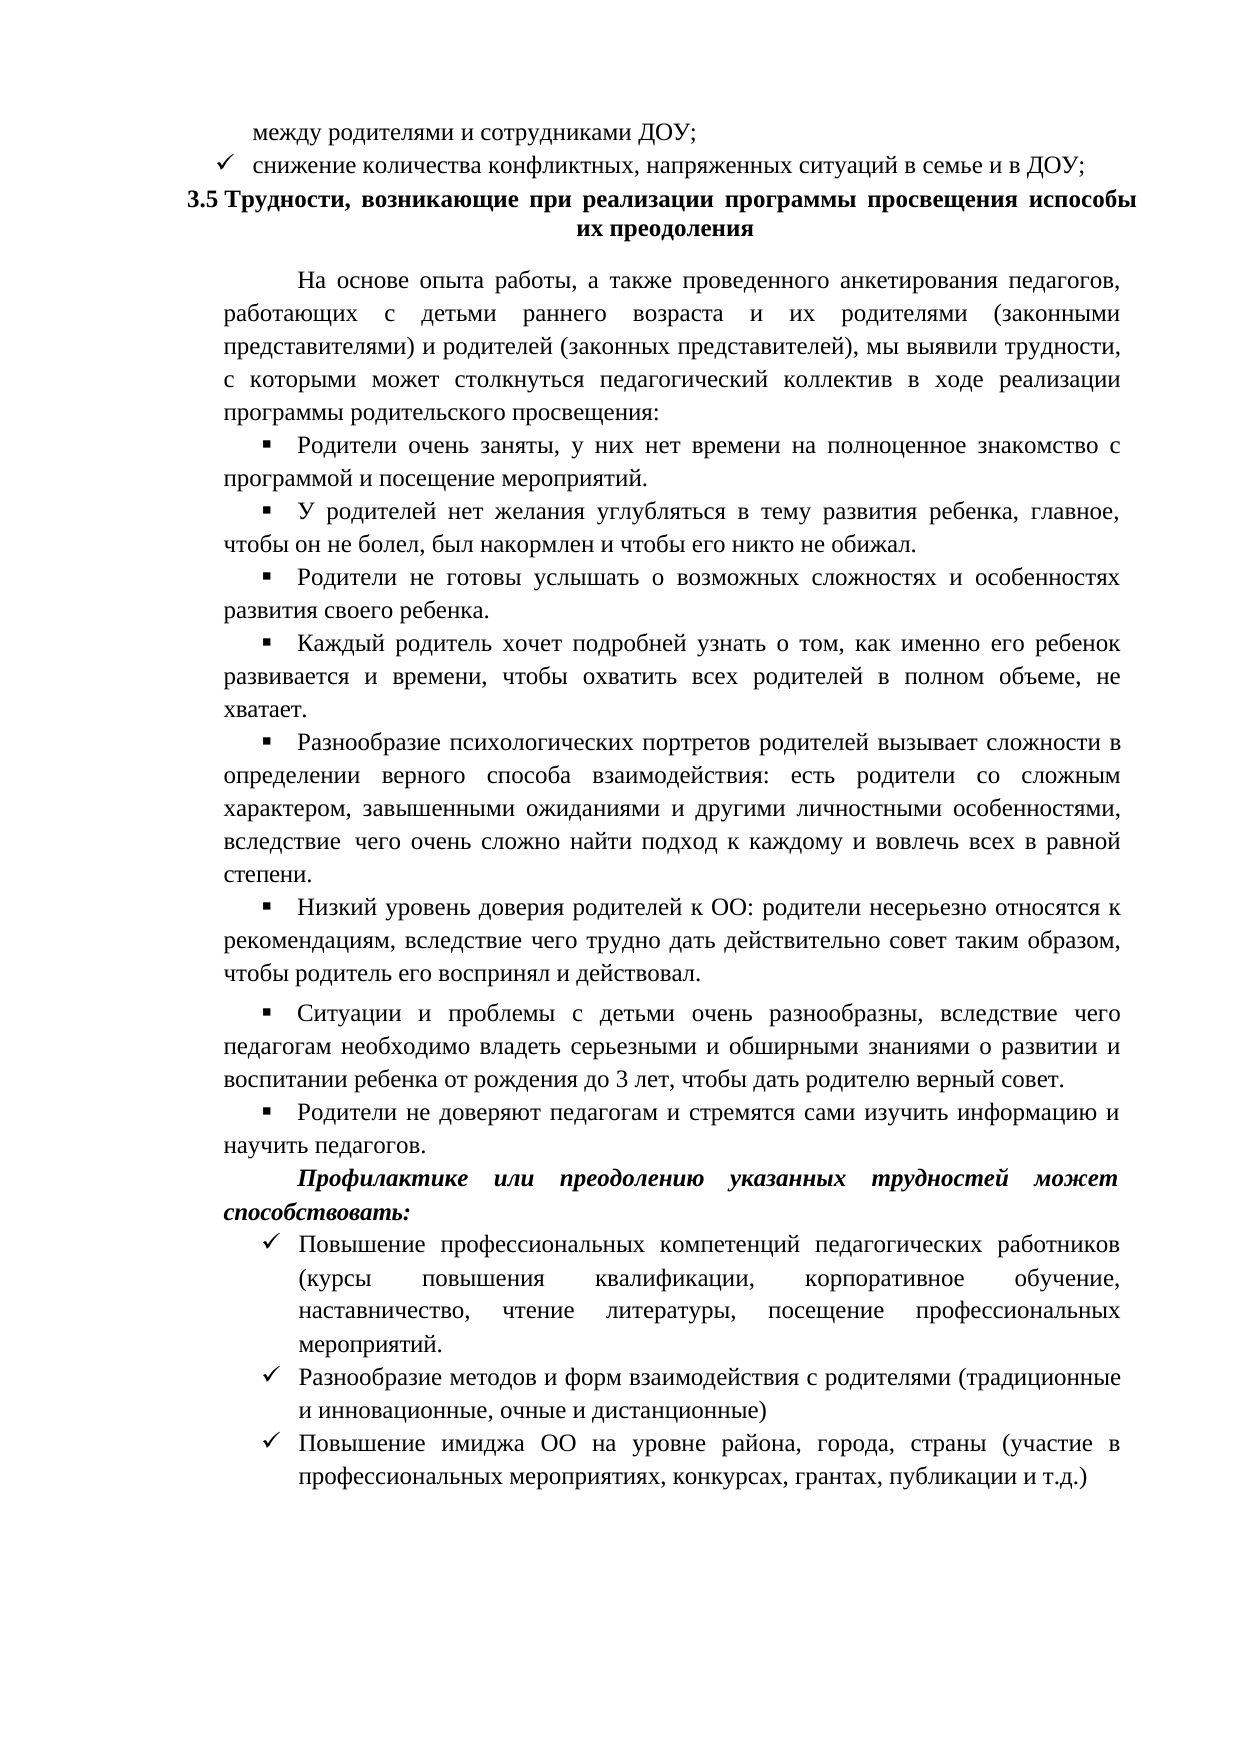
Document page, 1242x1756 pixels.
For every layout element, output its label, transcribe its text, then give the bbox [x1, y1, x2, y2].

list Родители не доверяют педагогам и стремятся сами изучить информацию и научить педагогов. [223, 1097, 1120, 1159]
list снижение количества конфликтных, напряженных ситуаций в семье и в ДОУ; [215, 151, 1210, 179]
list Повышение профессиональных компетенций педагогических работников (курсы повышения квалификации, корпоративное обучение, наставничество, чтение литературы, посещение профессиональных мероприятий. [261, 1229, 1121, 1357]
text Профилактике или преодолению указанных трудностей может способствовать: [223, 1163, 1121, 1225]
list Разнообразие методов и форм взаимодействия с родителями (традиционные и инновационные, очные и дистанционные) [261, 1362, 1122, 1423]
list Родители не готовы услышать о возможных сложностях и особенностях развития своего ребенка. [223, 562, 1121, 624]
list Ситуации и проблемы с детьми очень разнообразны, вследствие чего педагогам необходимо владеть серьезными и обширными знаниями о развитии и воспитании ребенка от рождения до 3 лет, чтобы дать родителю верный совет. [223, 998, 1122, 1092]
list Трудности, возникающие при реализации программы просвещения испособы их преодоления [187, 184, 1144, 241]
list У родителей нет желания углубляться в тему развития ребенка, главное, чтобы он не болел, был накормлен и чтобы его никто не обижал. [223, 496, 1121, 558]
list Повышение имиджа ОО на уровне района, города, страны (участие в профессиональных мероприятиях, конкурсах, грантах, публикации и т.д.) [261, 1428, 1121, 1489]
list Низкий уровень доверия родителей к ОО: родители несерьезно относятся к рекомендациям, вследствие чего трудно дать действительно совет таким образом, чтобы родитель его воспринял и действовал. [223, 892, 1122, 987]
text между родителями и сотрудниками ДОУ; [252, 117, 1210, 146]
text На основе опыта работы, а также проведенного анкетирования педагогов, работающих с детьми раннего возраста и их родителями (законными представителями) и родителей (законных представителей), мы выявили трудности, с которыми может столкнуться педагогический коллектив в ходе реализации программы родительского просвещения: [223, 265, 1121, 426]
list Каждый родитель хочет подробней узнать о том, как именно его ребенок развивается и времени, чтобы охватить всех родителей в полном объеме, не хватает. [223, 628, 1122, 723]
list Разнообразие психологических портретов родителей вызывает сложности в определении верного способа взаимодействия: есть родители со сложным характером, завышенными ожиданиями и другими личностными особенностями, вследствие чего очень сложно найти подход к каждому и вовлечь всех в равной степени. [223, 727, 1122, 888]
list Родители очень заняты, у них нет времени на полноценное знакомство с программой и посещение мероприятий. [223, 430, 1122, 492]
